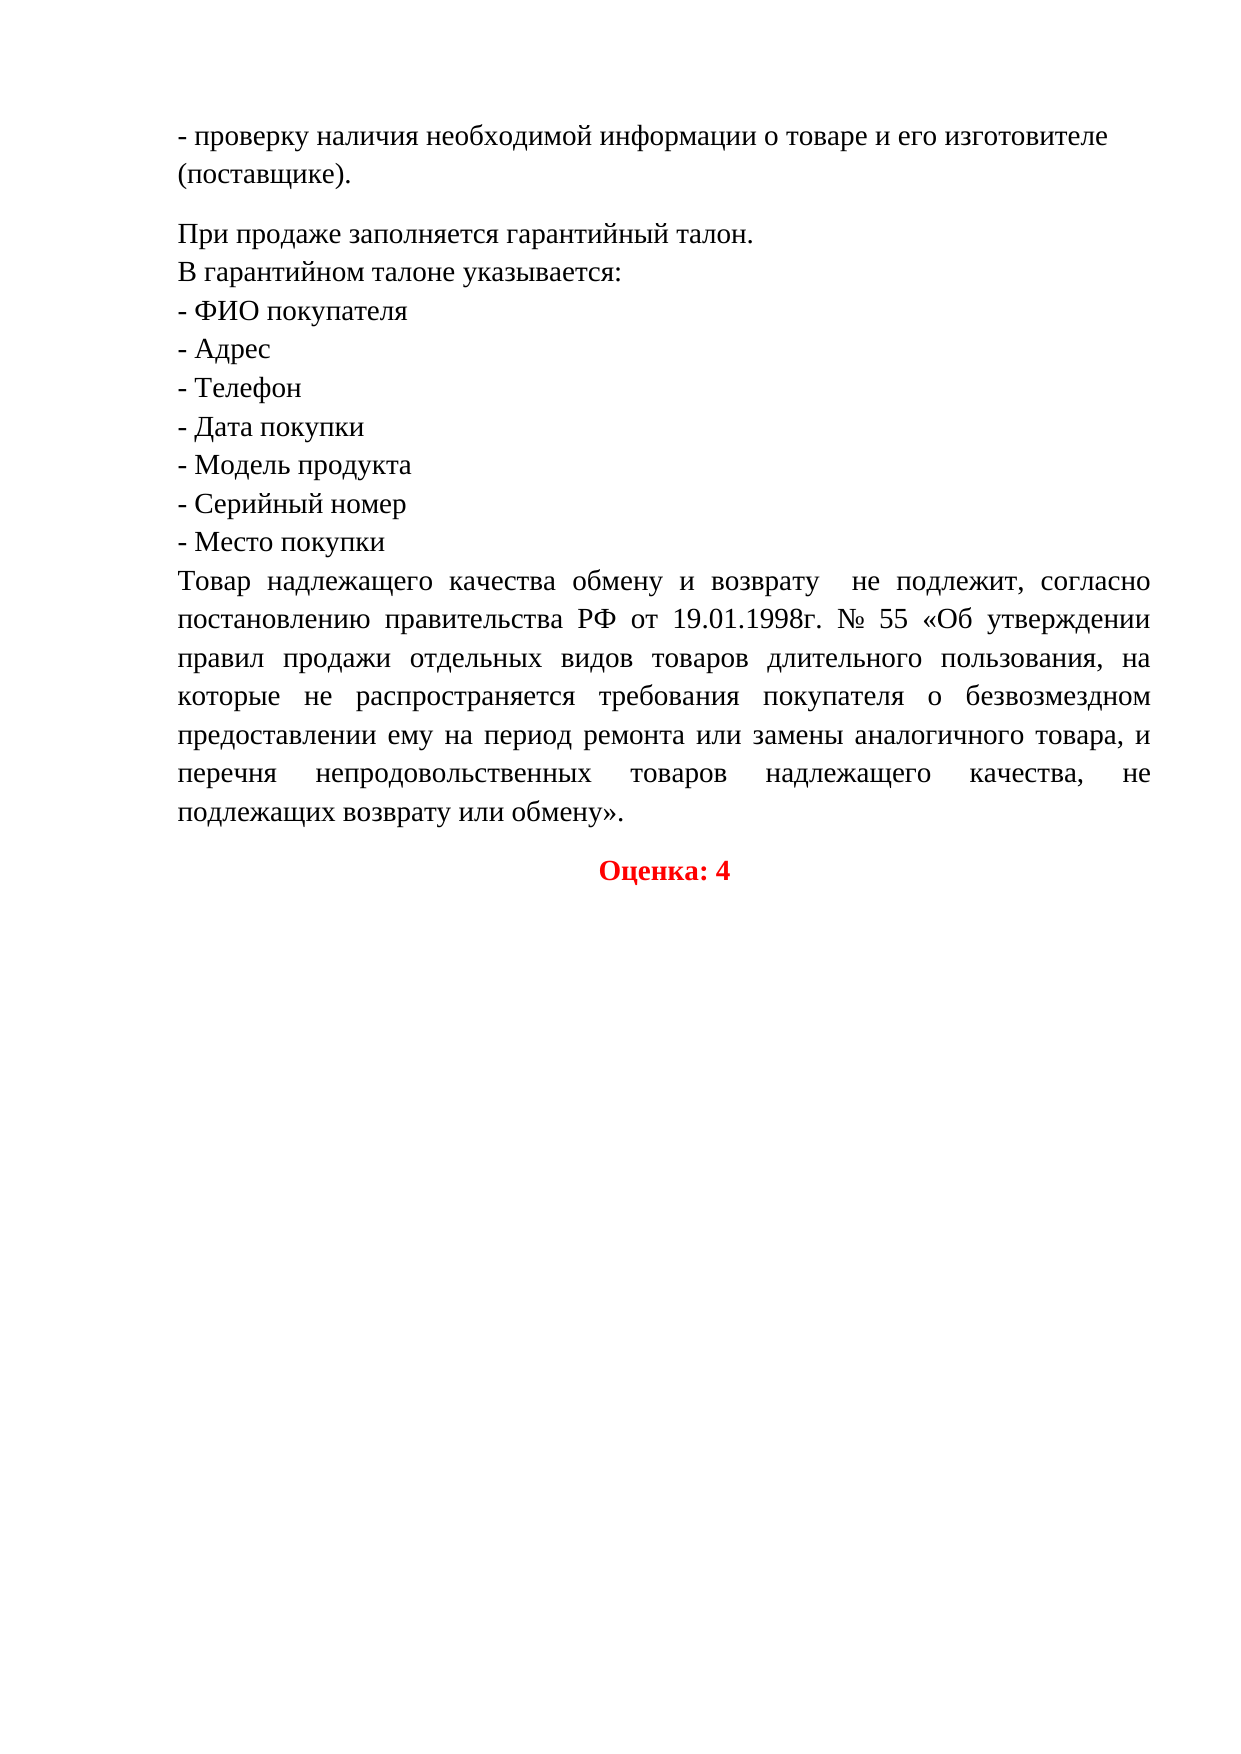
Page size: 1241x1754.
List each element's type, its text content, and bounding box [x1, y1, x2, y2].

text В гарантийном талоне указывается: [177, 254, 1152, 288]
text - Дата покупки [177, 409, 1152, 442]
text - Модель продукта [177, 447, 1152, 481]
text - Место покупки [177, 524, 1152, 558]
text Оценка: 4 [177, 853, 1152, 887]
text - Телефон [177, 370, 1152, 404]
text - Адрес [177, 332, 1152, 365]
text - ФИО покупателя [177, 293, 1152, 327]
text - Серийный номер [177, 486, 1152, 519]
text При продаже заполняется гарантийный талон. [177, 216, 1152, 249]
text Товар надлежащего качества обмену и возврату не подлежит, согласно постановлению правительства РФ от 19.01.1998г. № 55 «Об утверждении правил продажи отдельных видов товаров длительного пользования, на которые не распространяется требования покупателя о безвозмездном предоставлении ему на период ремонта или замены аналогичного товара, и перечня непродовольственных товаров надлежащего качества, не подлежащих возврату или обмену». [177, 563, 1152, 828]
text - проверку наличия необходимой информации о товаре и его изготовителе (поставщике). [177, 118, 1152, 190]
